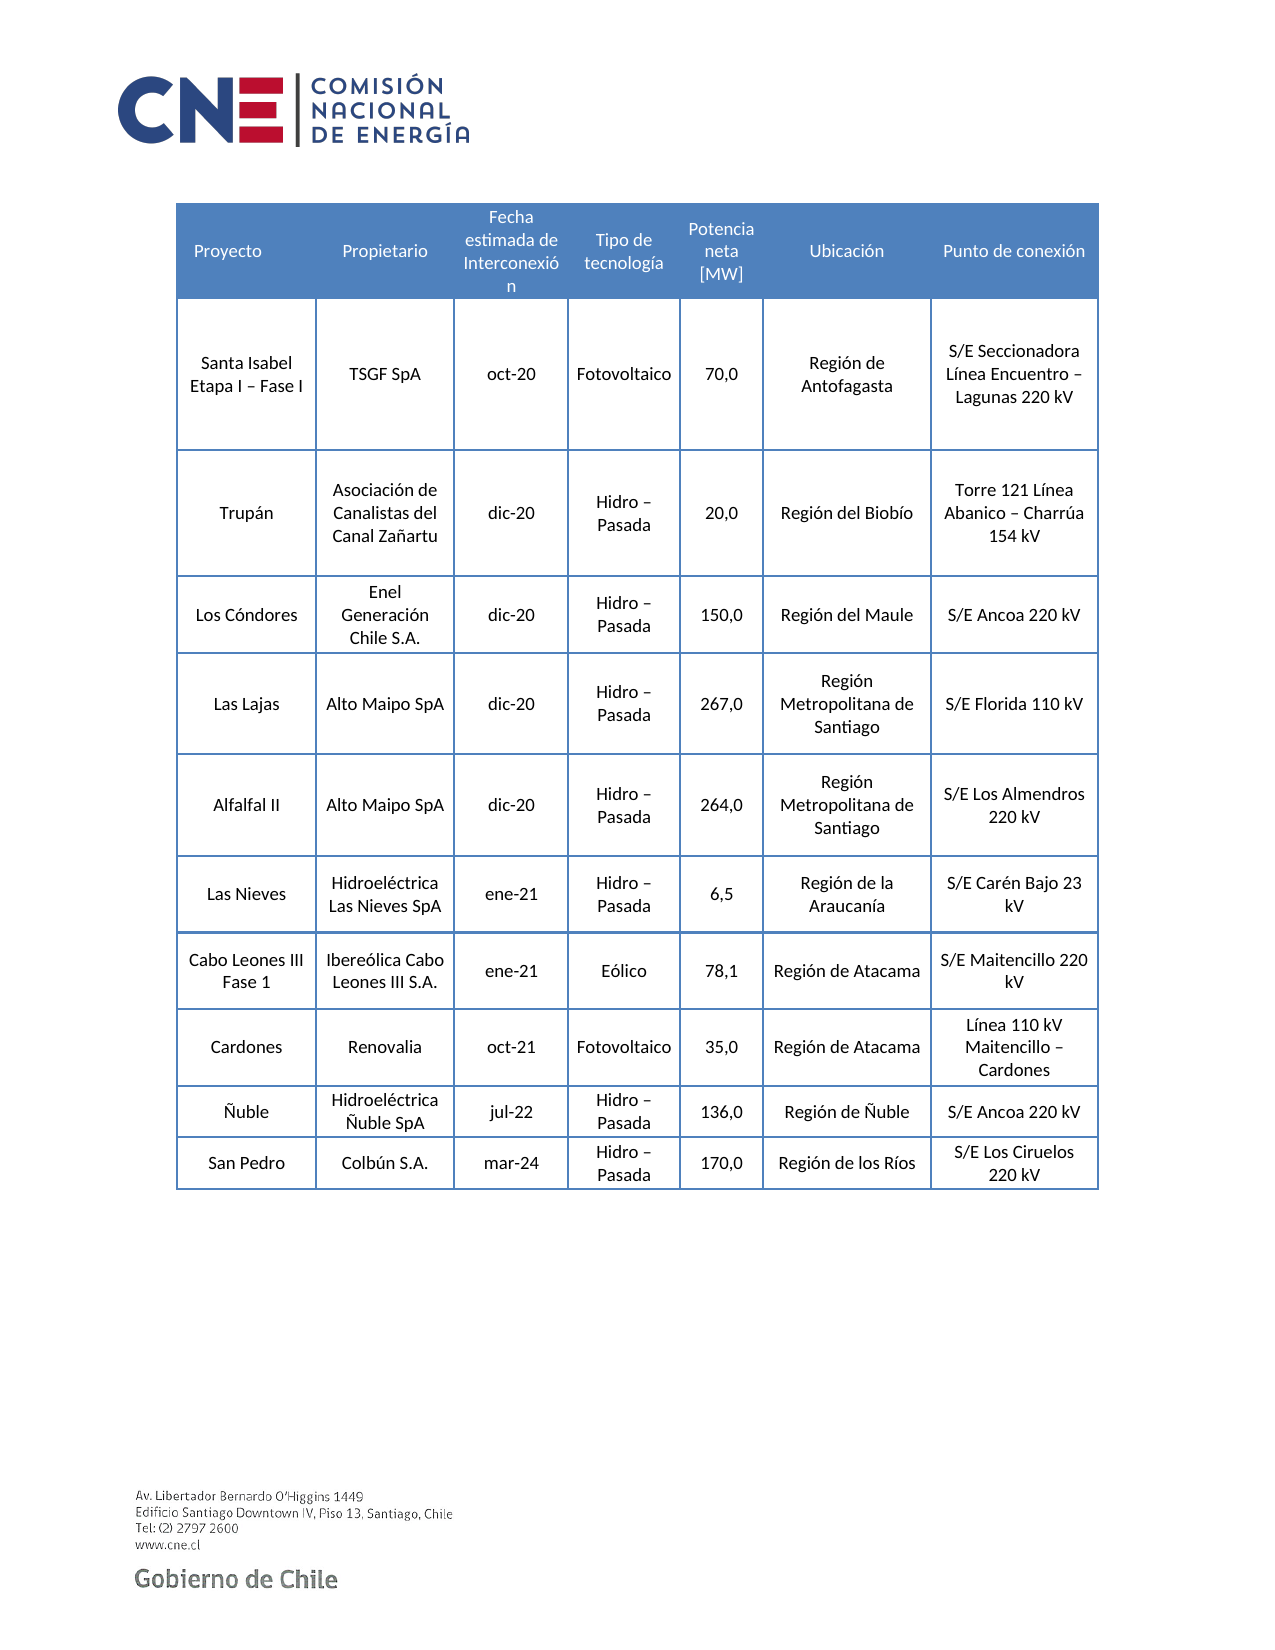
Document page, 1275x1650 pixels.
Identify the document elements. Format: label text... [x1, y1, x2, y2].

table_cell Región de Atacama [764, 1010, 930, 1084]
table_cell Alto Maipo SpA [317, 755, 453, 855]
table_cell Enel Generación Chile S.A. [317, 577, 453, 652]
table_cell Hidro – Pasada [569, 451, 679, 575]
table_cell Las Lajas [178, 654, 315, 753]
table_cell Cabo Leones III Fase 1 [178, 934, 315, 1008]
table_cell Alfalfal II [178, 755, 315, 855]
table_cell 170,0 [681, 1138, 762, 1188]
table_cell Cardones [178, 1010, 315, 1084]
table_cell Región de Atacama [764, 934, 930, 1008]
table_header Potencia neta [MW] [681, 205, 762, 297]
table_header Ubicación [764, 205, 930, 297]
table_cell Región Metropolitana de Santiago [764, 654, 930, 753]
table_cell Fotovoltaico [569, 1010, 679, 1084]
table_cell Región de Antofagasta [764, 299, 930, 448]
table_cell Hidroeléctrica Ñuble SpA [317, 1087, 453, 1136]
table_cell Región Metropolitana de Santiago [764, 755, 930, 855]
table_cell S/E Florida 110 kV [932, 654, 1097, 753]
table_cell Renovalia [317, 1010, 453, 1084]
table_cell 150,0 [681, 577, 762, 652]
table_header Punto de conexión [932, 205, 1097, 297]
table_cell Región de la Araucanía [764, 857, 930, 931]
table_cell oct-21 [455, 1010, 567, 1084]
table_cell Hidro – Pasada [569, 1138, 679, 1188]
table_cell Asociación de Canalistas del Canal Zañartu [317, 451, 453, 575]
table_cell Hidro – Pasada [569, 654, 679, 753]
table_header Tipo de tecnología [569, 205, 679, 297]
table_cell dic-20 [455, 577, 567, 652]
table_cell Hidro – Pasada [569, 577, 679, 652]
table_cell Hidro – Pasada [569, 1087, 679, 1136]
table_header Proyecto [178, 205, 315, 297]
table_cell ene-21 [455, 857, 567, 931]
table_cell Alto Maipo SpA [317, 654, 453, 753]
table_cell Hidro – Pasada [569, 857, 679, 931]
table_cell 267,0 [681, 654, 762, 753]
table_cell Ñuble [178, 1087, 315, 1136]
table_cell Hidro – Pasada [569, 755, 679, 855]
table_cell S/E Los Almendros 220 kV [932, 755, 1097, 855]
picture [118, 73, 469, 147]
table_cell Ibereólica Cabo Leones III S.A. [317, 934, 453, 1008]
table_cell 264,0 [681, 755, 762, 855]
table_cell 35,0 [681, 1010, 762, 1084]
table_cell dic-20 [455, 755, 567, 855]
table_cell dic-20 [455, 451, 567, 575]
table_cell S/E Los Ciruelos 220 kV [932, 1138, 1097, 1188]
table_cell Región del Maule [764, 577, 930, 652]
table_cell TSGF SpA [317, 299, 453, 448]
table_cell Eólico [569, 934, 679, 1008]
table_cell oct-20 [455, 299, 567, 448]
table_cell 136,0 [681, 1087, 762, 1136]
table_cell jul-22 [455, 1087, 567, 1136]
table_cell Santa Isabel Etapa I – Fase I [178, 299, 315, 448]
table_cell 78,1 [681, 934, 762, 1008]
table_cell Las Nieves [178, 857, 315, 931]
table_cell S/E Maitencillo 220 kV [932, 934, 1097, 1008]
table_cell Torre 121 Línea Abanico – Charrúa 154 kV [932, 451, 1097, 575]
table_cell 20,0 [681, 451, 762, 575]
table_cell mar-24 [455, 1138, 567, 1188]
picture [118, 1476, 458, 1603]
table_cell Línea 110 kV Maitencillo – Cardones [932, 1010, 1097, 1084]
table_cell S/E Ancoa 220 kV [932, 577, 1097, 652]
table_cell Región del Biobío [764, 451, 930, 575]
table_header Fecha estimada de Interconexión [455, 205, 567, 297]
table_cell Región de Ñuble [764, 1087, 930, 1136]
table_cell 6,5 [681, 857, 762, 931]
table_cell Fotovoltaico [569, 299, 679, 448]
table_cell S/E Seccionadora Línea Encuentro – Lagunas 220 kV [932, 299, 1097, 448]
table_cell S/E Ancoa 220 kV [932, 1087, 1097, 1136]
table_cell San Pedro [178, 1138, 315, 1188]
table_header Propietario [317, 205, 453, 297]
table_cell Región de los Ríos [764, 1138, 930, 1188]
table_cell 70,0 [681, 299, 762, 448]
table_cell Hidroeléctrica Las Nieves SpA [317, 857, 453, 931]
table_cell S/E Carén Bajo 23 kV [932, 857, 1097, 931]
table_cell Colbún S.A. [317, 1138, 453, 1188]
table_cell Trupán [178, 451, 315, 575]
table_cell Los Cóndores [178, 577, 315, 652]
table_cell dic-20 [455, 654, 567, 753]
table_cell ene-21 [455, 934, 567, 1008]
